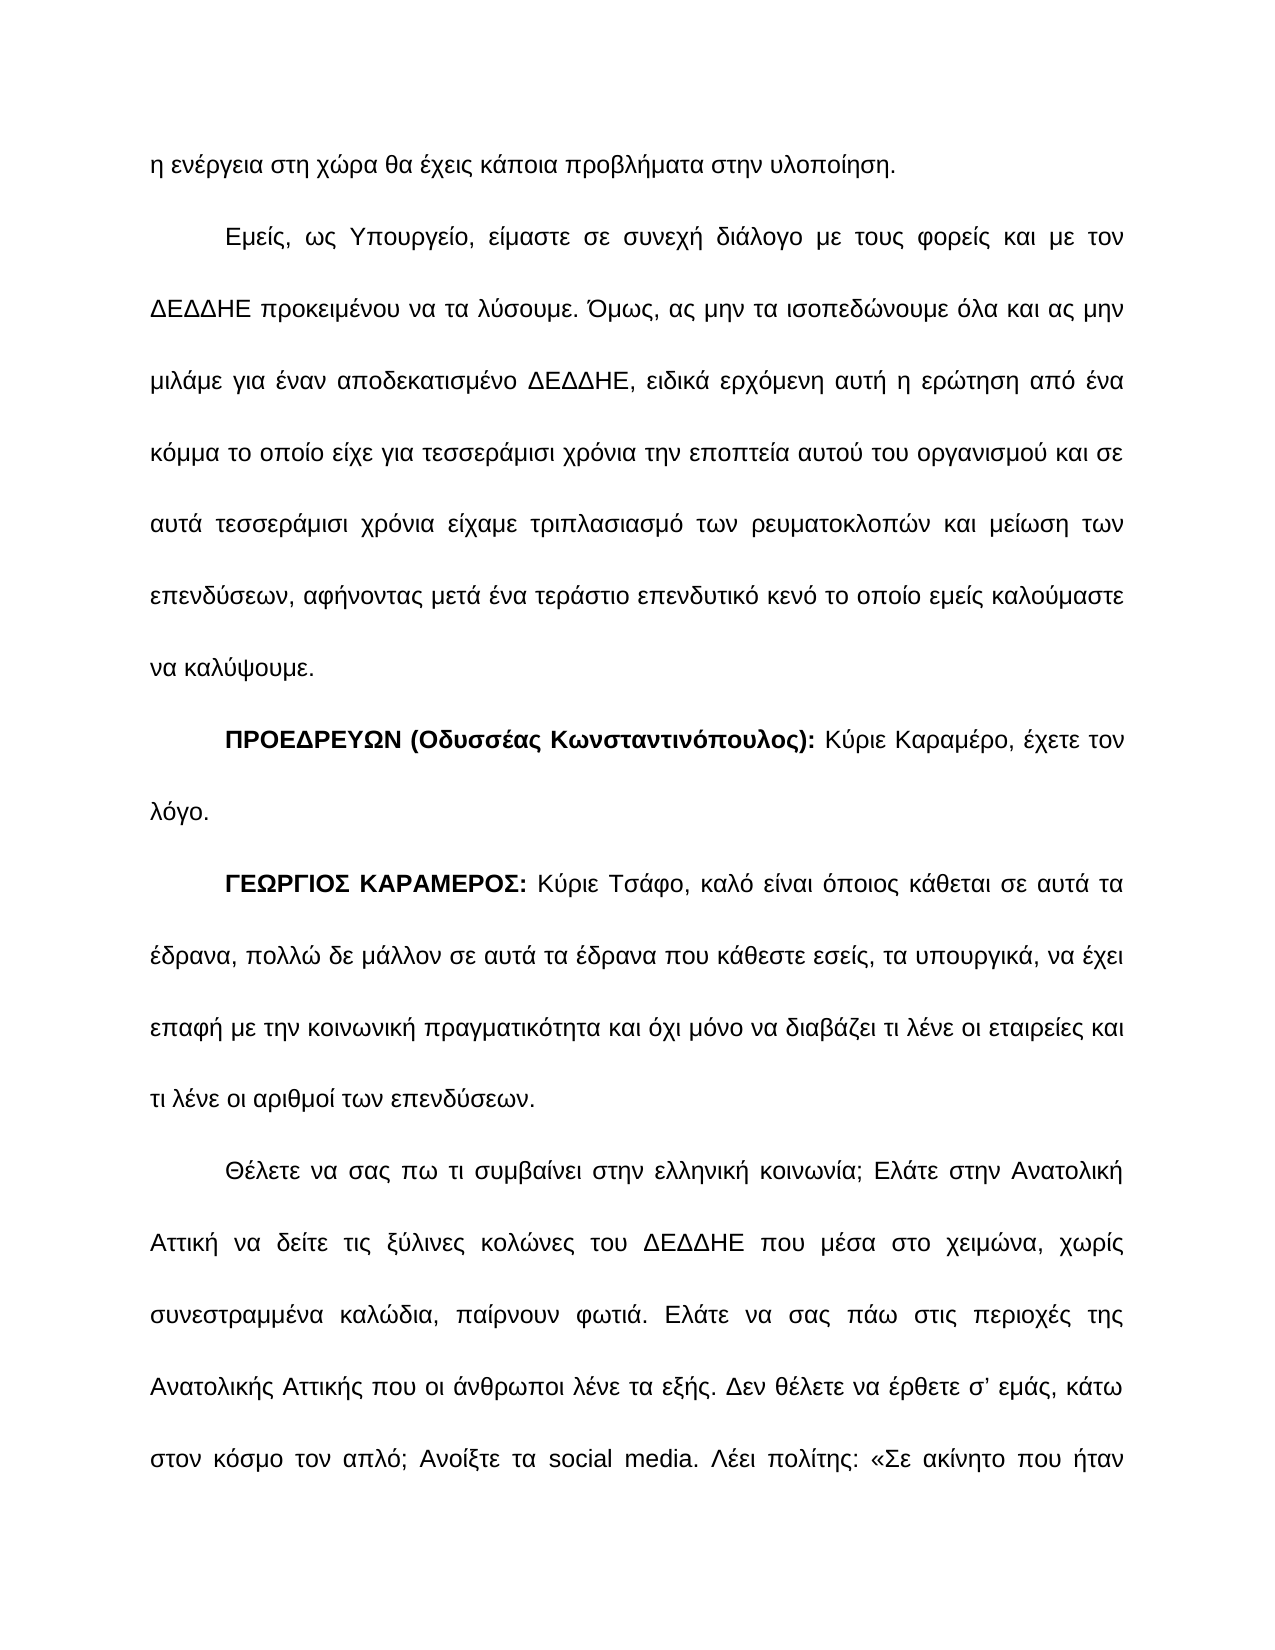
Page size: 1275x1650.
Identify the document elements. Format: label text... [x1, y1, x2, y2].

text ΠΡΟΕΔΡΕΥΩΝ (Οδυσσέας Κωνσταντινόπουλος): Κύριε Καραμέρο, έχετε τον λόγο. [150, 725, 1125, 826]
text Εμείς, ως Υπουργείο, είμαστε σε συνεχή διάλογο με τους φορείς και με τον ΔΕΔΔΗΕ προκειμένου να τα λύσουμε. Όμως, ας μην τα ισοπεδώνουμε όλα και ας μην μιλάμε για έναν αποδεκατισμένο ΔΕΔΔΗΕ, ειδικά ερχόμενη αυτή η ερώτηση από ένα κόμμα το οποίο είχε για τεσσεράμισι χρόνια την εποπτεία αυτού του οργανισμού και σε αυτά τεσσεράμισι χρόνια είχαμε τριπλασιασμό των ρευματοκλοπών και μείωση των επενδύσεων, αφήνοντας μετά ένα τεράστιο επενδυτικό κενό το οποίο εμείς καλούμαστε να καλύψουμε. [150, 222, 1125, 682]
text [150, 150, 1125, 179]
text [150, 1156, 1125, 1472]
text ΓΕΩΡΓΙΟΣ ΚΑΡΑΜΕΡΟΣ: Κύριε Τσάφο, καλό είναι όποιος κάθεται σε αυτά τα έδρανα, πολλώ δε μάλλον σε αυτά τα έδρανα που κάθεστε εσείς, τα υπουργικά, να έχει επαφή με την κοινωνική πραγματικότητα και όχι μόνο να διαβάζει τι λένε οι εταιρείες και τι λένε οι αριθμοί των επενδύσεων. [150, 869, 1125, 1113]
